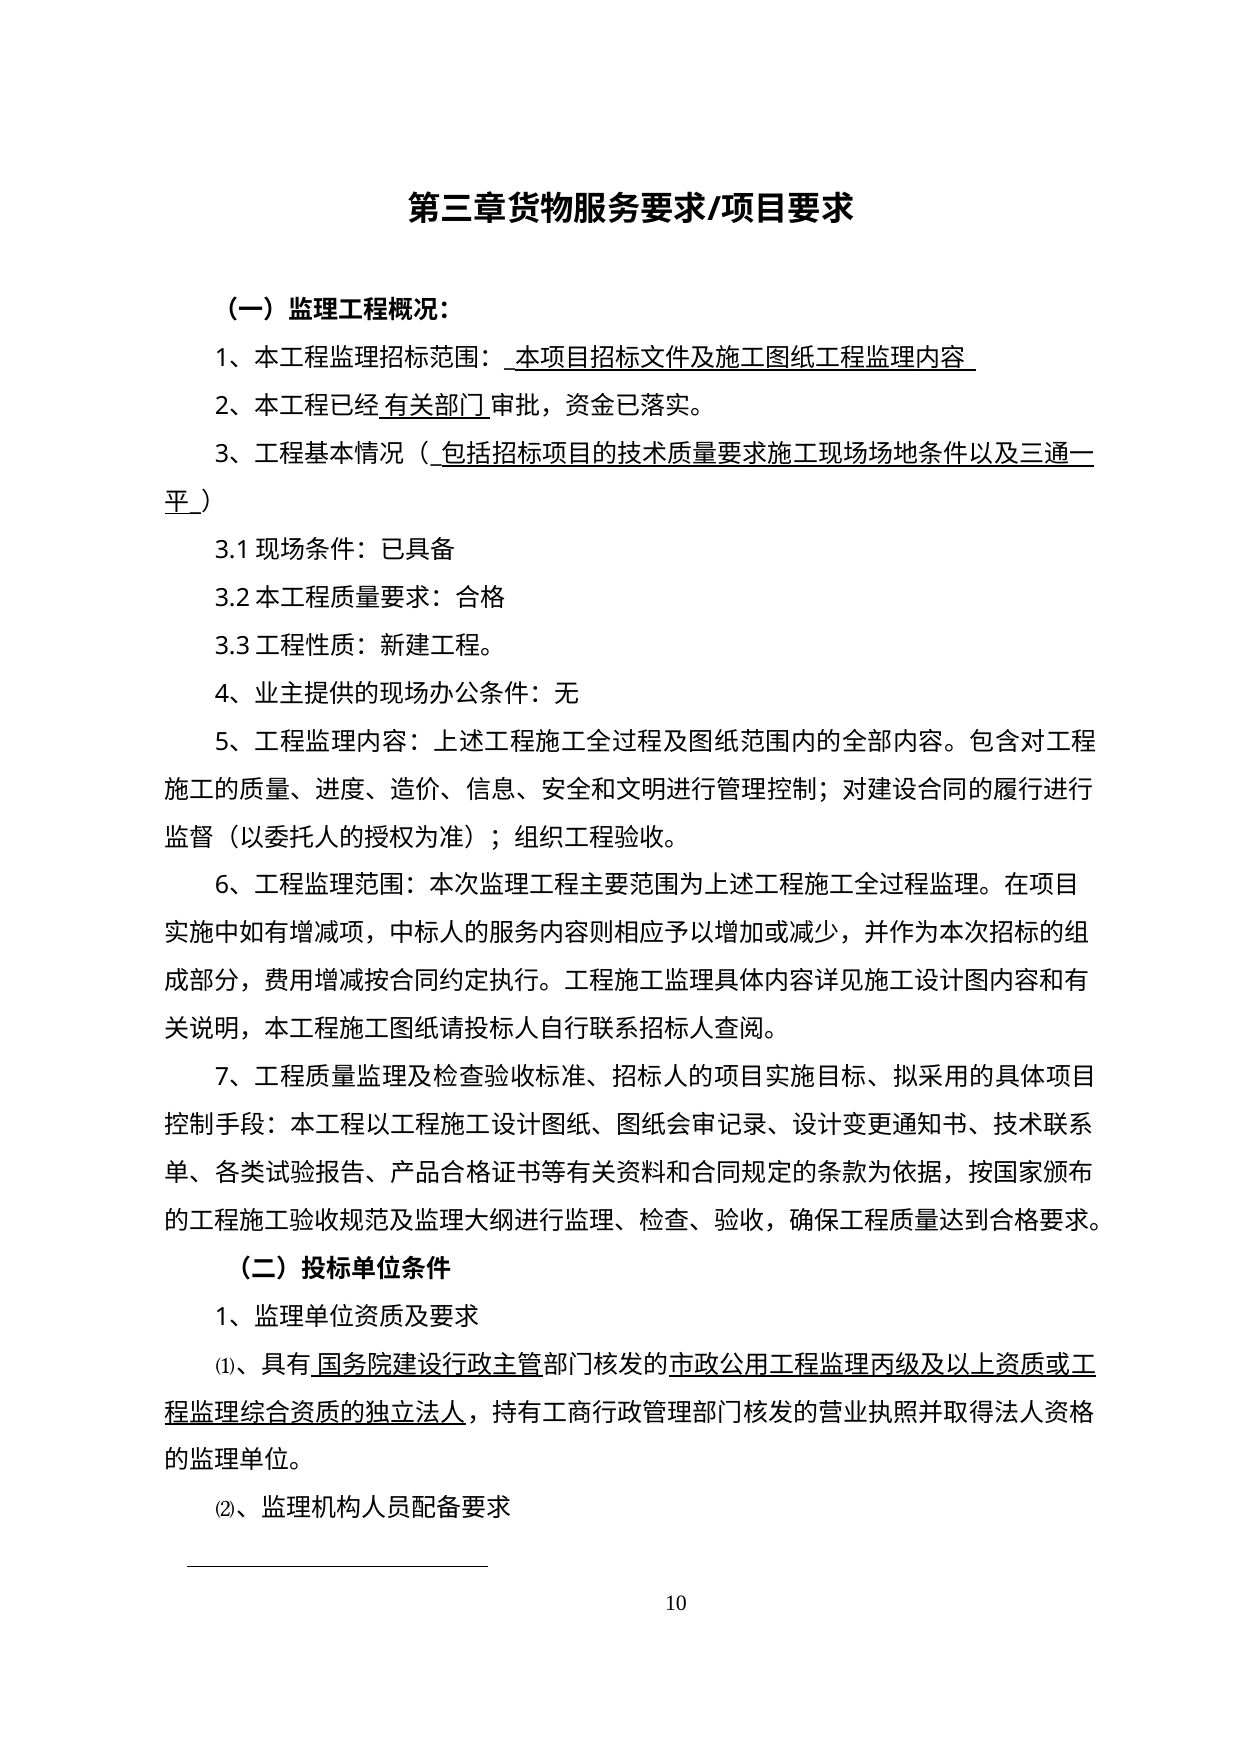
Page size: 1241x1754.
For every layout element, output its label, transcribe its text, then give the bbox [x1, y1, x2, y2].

text 4、业主提供的现场办公条件：无 [164, 664, 1096, 712]
text 2、本工程已经 有关部门 审批，资金已落实。 [164, 376, 1096, 424]
text （一）监理工程概况： [164, 281, 1096, 328]
text 3、工程基本情况（_包括招标项目的技术质量要求施工现场场地条件以及三通一平_） [164, 424, 1096, 520]
text 1、监理单位资质及要求 [164, 1287, 1096, 1335]
text 第三章货物服务要求/项目要求 [164, 181, 1096, 230]
text ⑴、具有 国务院建设行政主管部门核发的市政公用工程监理丙级及以上资质或工程监理综合资质的独立法人，持有工商行政管理部门核发的营业执照并取得法人资格的监理单位。 [164, 1335, 1096, 1478]
text 1、本工程监理招标范围：_本项目招标文件及施工图纸工程监理内容 [164, 328, 1096, 376]
text 6、工程监理范围：本次监理工程主要范围为上述工程施工全过程监理。在项目实施中如有增减项，中标人的服务内容则相应予以增加或减少，并作为本次招标的组成部分，费用增减按合同约定执行。工程施工监理具体内容详见施工设计图内容和有关说明，本工程施工图纸请投标人自行联系招标人查阅。 [164, 856, 1096, 1047]
text 3.3工程性质：新建工程。 [164, 616, 1096, 664]
text ⑵、监理机构人员配备要求 [164, 1478, 1096, 1526]
text 3.2本工程质量要求：合格 [164, 568, 1096, 616]
text 5、工程监理内容：上述工程施工全过程及图纸范围内的全部内容。包含对工程施工的质量、进度、造价、信息、安全和文明进行管理控制；对建设合同的履行进行监督（以委托人的授权为准）；组织工程验收。 [164, 712, 1096, 856]
text 3.1现场条件：已具备 [164, 520, 1096, 568]
text 7、工程质量监理及检查验收标准、招标人的项目实施目标、拟采用的具体项目控制手段：本工程以工程施工设计图纸、图纸会审记录、设计变更通知书、技术联系单、各类试验报告、产品合格证书等有关资料和合同规定的条款为依据，按国家颁布的工程施工验收规范及监理大纲进行监理、检查、验收，确保工程质量达到合格要求。 [164, 1047, 1096, 1239]
text （二）投标单位条件 [164, 1239, 1096, 1287]
